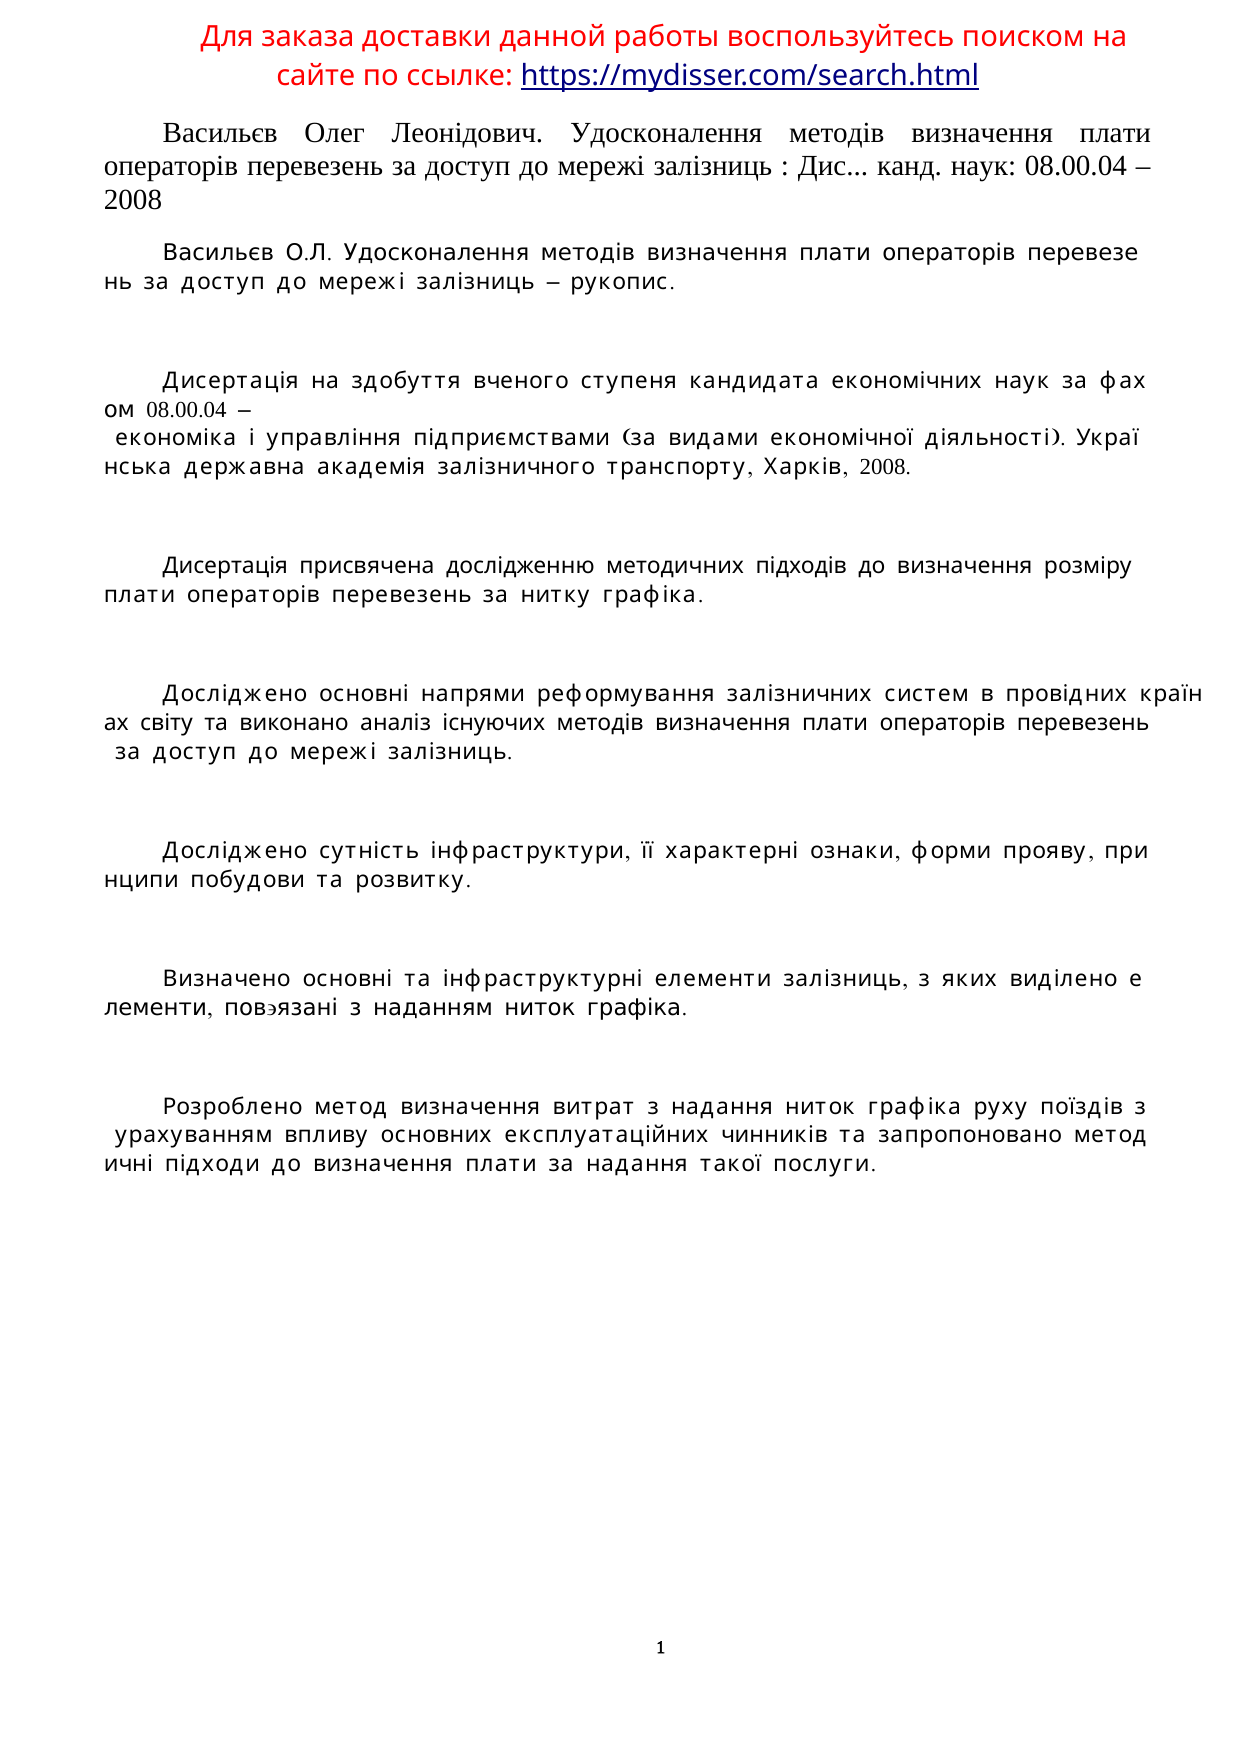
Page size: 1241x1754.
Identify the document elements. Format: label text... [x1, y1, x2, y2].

text Дисертаціяназдобуттявченогоступенякандидатаекономічнихнаукзафахом–економікаіуправлінняпідприємствамизавидамиекономічноїдіяльностіУкраїнськадержавнаакадеміязалізничноготранспортуХарків [103, 364, 1152, 479]
text Дисертаціяприсвяченадослідженнюметодичнихпідходівдовизначеннярозміруплатиоператорівперевезеньзаниткуграфіка [103, 550, 1152, 607]
text Визначеноосновнітаінфраструктурніелементизалізницьзякихвиділеноелементиповязанізнаданнямнитокграфіка [103, 962, 1152, 1020]
text Васильєв Олег Леонідович. Удосконалення методів визначення плати операторів перевезень за доступ до мережі залізниць : Дис... канд. наук: 08.00.04 – 2008 [103, 115, 1152, 216]
text ВасильєвОЛУдосконаленняметодіввизначенняплатиоператорівперевезеньзадоступдомережізалізниць–рукопис [103, 236, 1152, 294]
text Дослідженосутністьінфраструктуриїїхарактерніознакиформипроявупринципипобудовитарозвитку [103, 834, 1152, 892]
text Розробленометодвизначеннявитратзнаданнянитокграфікарухупоїздівзурахуваннямвпливуосновнихексплуатаційнихчинниківтазапропонованометодичніпідходидовизначенняплатизанаданнятакоїпослуги [103, 1090, 1152, 1176]
text Дослідженоосновнінапрямиреформуваннязалізничнихсистемвпровіднихкраїнахсвітутавиконаноаналізіснуючихметодіввизначенняплатиоператорівперевезеньзадоступдомережізалізниць [103, 678, 1152, 764]
